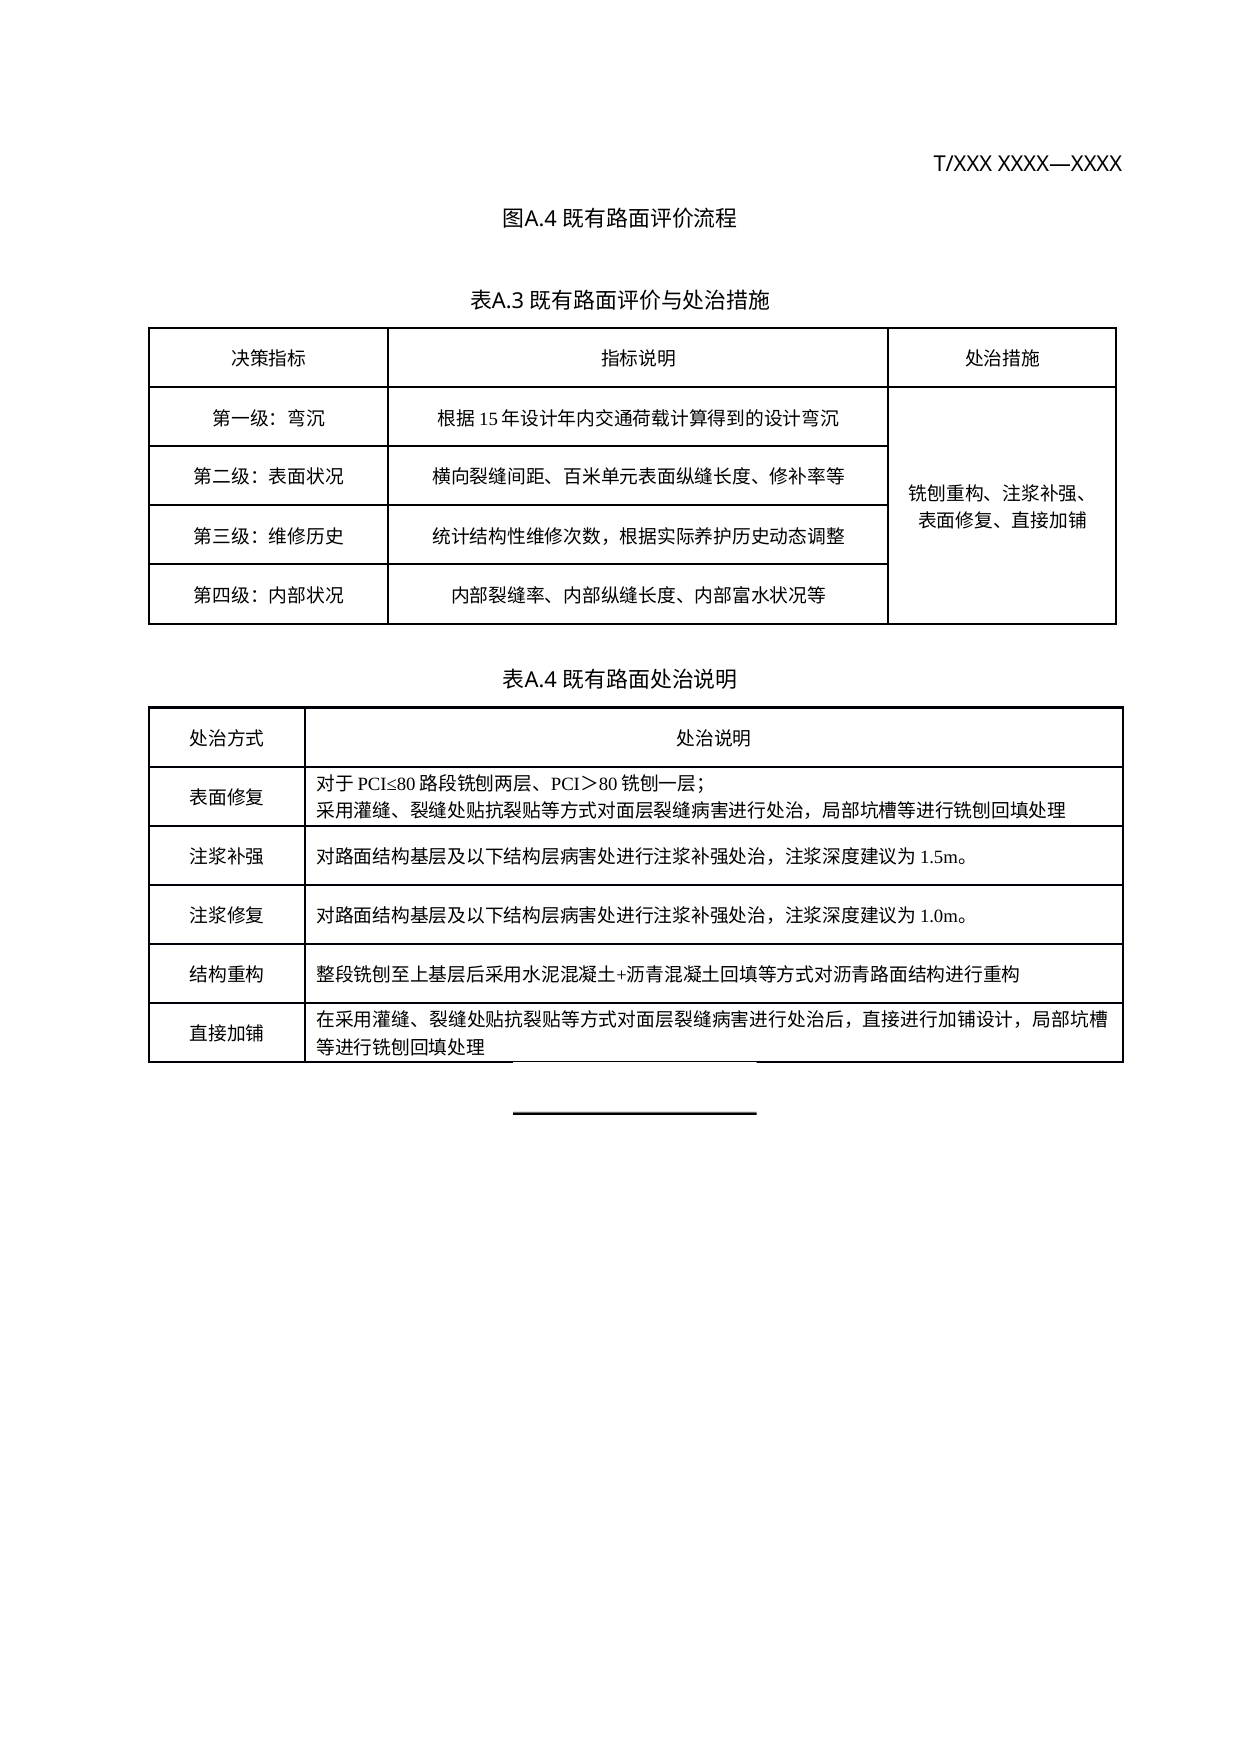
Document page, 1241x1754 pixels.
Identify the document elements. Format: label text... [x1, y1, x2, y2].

text 既有路面处治说明 [148, 662, 1122, 694]
table_cell 在采用灌缝、裂缝处贴抗裂贴等方式对面层裂缝病害进行处治后，直接进行加铺设计，局部坑槽等进行铣刨回填处理 [306, 1004, 1122, 1061]
text 既有路面评价流程 [148, 201, 1122, 233]
table_cell 横向裂缝间距、百米单元表面纵缝长度、修补率等 [389, 447, 887, 504]
table_cell 第三级：维修历史 [150, 506, 387, 563]
table_header 指标说明 [389, 329, 887, 386]
picture [513, 1062, 757, 1115]
table_cell 内部裂缝率、内部纵缝长度、内部富水状况等 [389, 565, 887, 622]
table_header 处治方式 [150, 709, 304, 766]
table_cell 对路面结构基层及以下结构层病害处进行注浆补强处治，注浆深度建议为1.5m。 [306, 827, 1122, 884]
table_header 处治说明 [306, 709, 1122, 766]
table_cell 统计结构性维修次数，根据实际养护历史动态调整 [389, 506, 887, 563]
table_header 处治措施 [889, 329, 1115, 386]
table_cell 铣刨重构、注浆补强、 表面修复、直接加铺 [889, 388, 1115, 622]
table_cell 对路面结构基层及以下结构层病害处进行注浆补强处治，注浆深度建议为1.0m。 [306, 886, 1122, 943]
table_cell 结构重构 [150, 945, 304, 1002]
table_cell 对于PCI≤80路段铣刨两层、PCI＞80铣刨一层； 采用灌缝、裂缝处贴抗裂贴等方式对面层裂缝病害进行处治，局部坑槽等进行铣刨回填处理 [306, 768, 1122, 824]
table_cell 表面修复 [150, 768, 304, 824]
table_cell 直接加铺 [150, 1004, 304, 1061]
table_header 决策指标 [150, 329, 387, 386]
table_cell 整段铣刨至上基层后采用水泥混凝土+沥青混凝土回填等方式对沥青路面结构进行重构 [306, 945, 1122, 1002]
table_cell 第一级：弯沉 [150, 388, 387, 445]
table_cell 注浆修复 [150, 886, 304, 943]
table_cell 第二级：表面状况 [150, 447, 387, 504]
table_cell 注浆补强 [150, 827, 304, 884]
text 既有路面评价与处治措施 [148, 283, 1122, 314]
table_cell 第四级：内部状况 [150, 565, 387, 622]
table_cell 根据15年设计年内交通荷载计算得到的设计弯沉 [389, 388, 887, 445]
